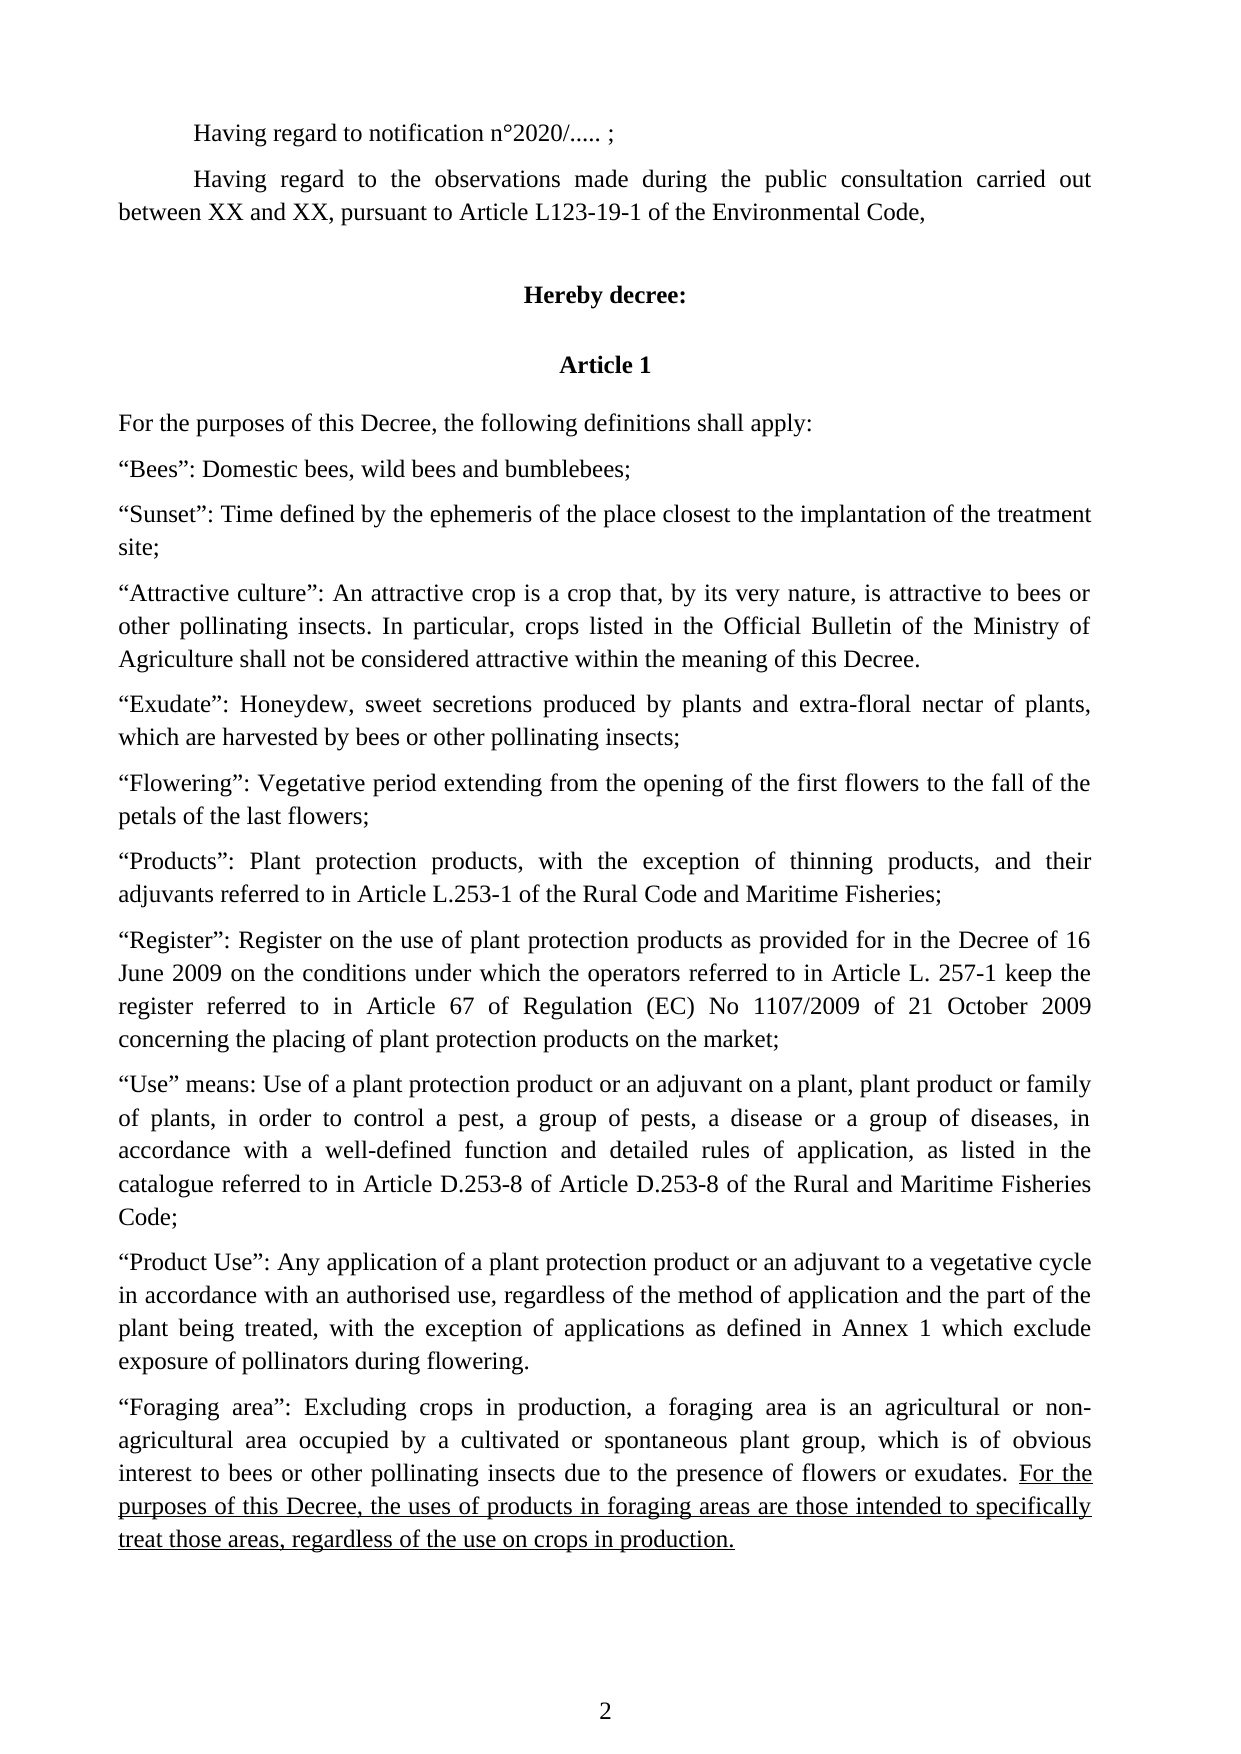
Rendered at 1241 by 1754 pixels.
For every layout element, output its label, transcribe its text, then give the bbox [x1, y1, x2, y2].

text “Use” means: Use of a plant protection product or an adjuvant on a plant, plant product or family of plants, in order to control a pest, a group of pests, a disease or a group of diseases, in accordance with a well-defined function and detailed rules of application, as listed in the catalogue referred to in Article D.253-8 of Article D.253-8 of the Rural and Maritime Fisheries Code; [118, 1069, 1092, 1230]
text For the purposes of this Decree, the following definitions shall apply: [118, 408, 1092, 437]
text “Attractive culture”: An attractive crop is a crop that, by its very nature, is attractive to bees or other pollinating insects. In particular, crops listed in the Official Bulletin of the Ministry of Agriculture shall not be considered attractive within the meaning of this Decree. [118, 578, 1092, 673]
text “Exudate”: Honeydew, sweet secretions produced by plants and extra-floral nectar of plants, which are harvested by bees or other pollinating insects; [118, 689, 1092, 751]
text “Foraging area”: Excluding crops in production, a foraging area is an agricultural or non-agricultural area occupied by a cultivated or spontaneous plant group, which is of obvious interest to bees or other pollinating insects due to the presence of flowers or exudates. For the purposes of this Decree, the uses of products in foraging areas are those intended to specifically treat those areas, regardless of the use on crops in production. [118, 1517, 1092, 1553]
text “Products”: Plant protection products, with the exception of thinning products, and their adjuvants referred to in Article L.253-1 of the Rural Code and Maritime Fisheries; [118, 846, 1092, 908]
text “Product Use”: Any application of a plant protection product or an adjuvant to a vegetative cycle in accordance with an authorised use, regardless of the method of application and the part of the plant being treated, with the exception of applications as defined in Annex 1 which exclude exposure of pollinators during flowering. [118, 1247, 1092, 1375]
text “Flowering”: Vegetative period extending from the opening of the first flowers to the fall of the petals of the last flowers; [118, 768, 1092, 830]
text “Foraging area”: Excluding crops in production, a foraging area is an agricultural or non-agricultural area occupied by a cultivated or spontaneous plant group, which is of obvious interest to bees or other pollinating insects due to the presence of flowers or exudates. For the purposes of this Decree, the uses of products in foraging areas are those intended to specifically treat those areas, regardless of the use on crops in production. [118, 1392, 1092, 1516]
text Hereby decree: [118, 280, 1092, 308]
text Having regard to notification n°2020/..... ; [118, 118, 1092, 147]
text Having regard to the observations made during the public consultation carried out between XX and XX, pursuant to Article L123-19-1 of the Environmental Code, [118, 164, 1092, 225]
subtitle Article 1 [118, 350, 1092, 379]
text “Register”: Register on the use of plant protection products as provided for in the Decree of 16 June 2009 on the conditions under which the operators referred to in Article L. 257-1 keep the register referred to in Article 67 of Regulation (EC) No 1107/2009 of 21 October 2009 concerning the placing of plant protection products on the market; [118, 925, 1092, 1053]
text “Bees”: Domestic bees, wild bees and bumblebees; [118, 454, 1092, 482]
text “Sunset”: Time defined by the ephemeris of the place closest to the implantation of the treatment site; [118, 499, 1092, 561]
